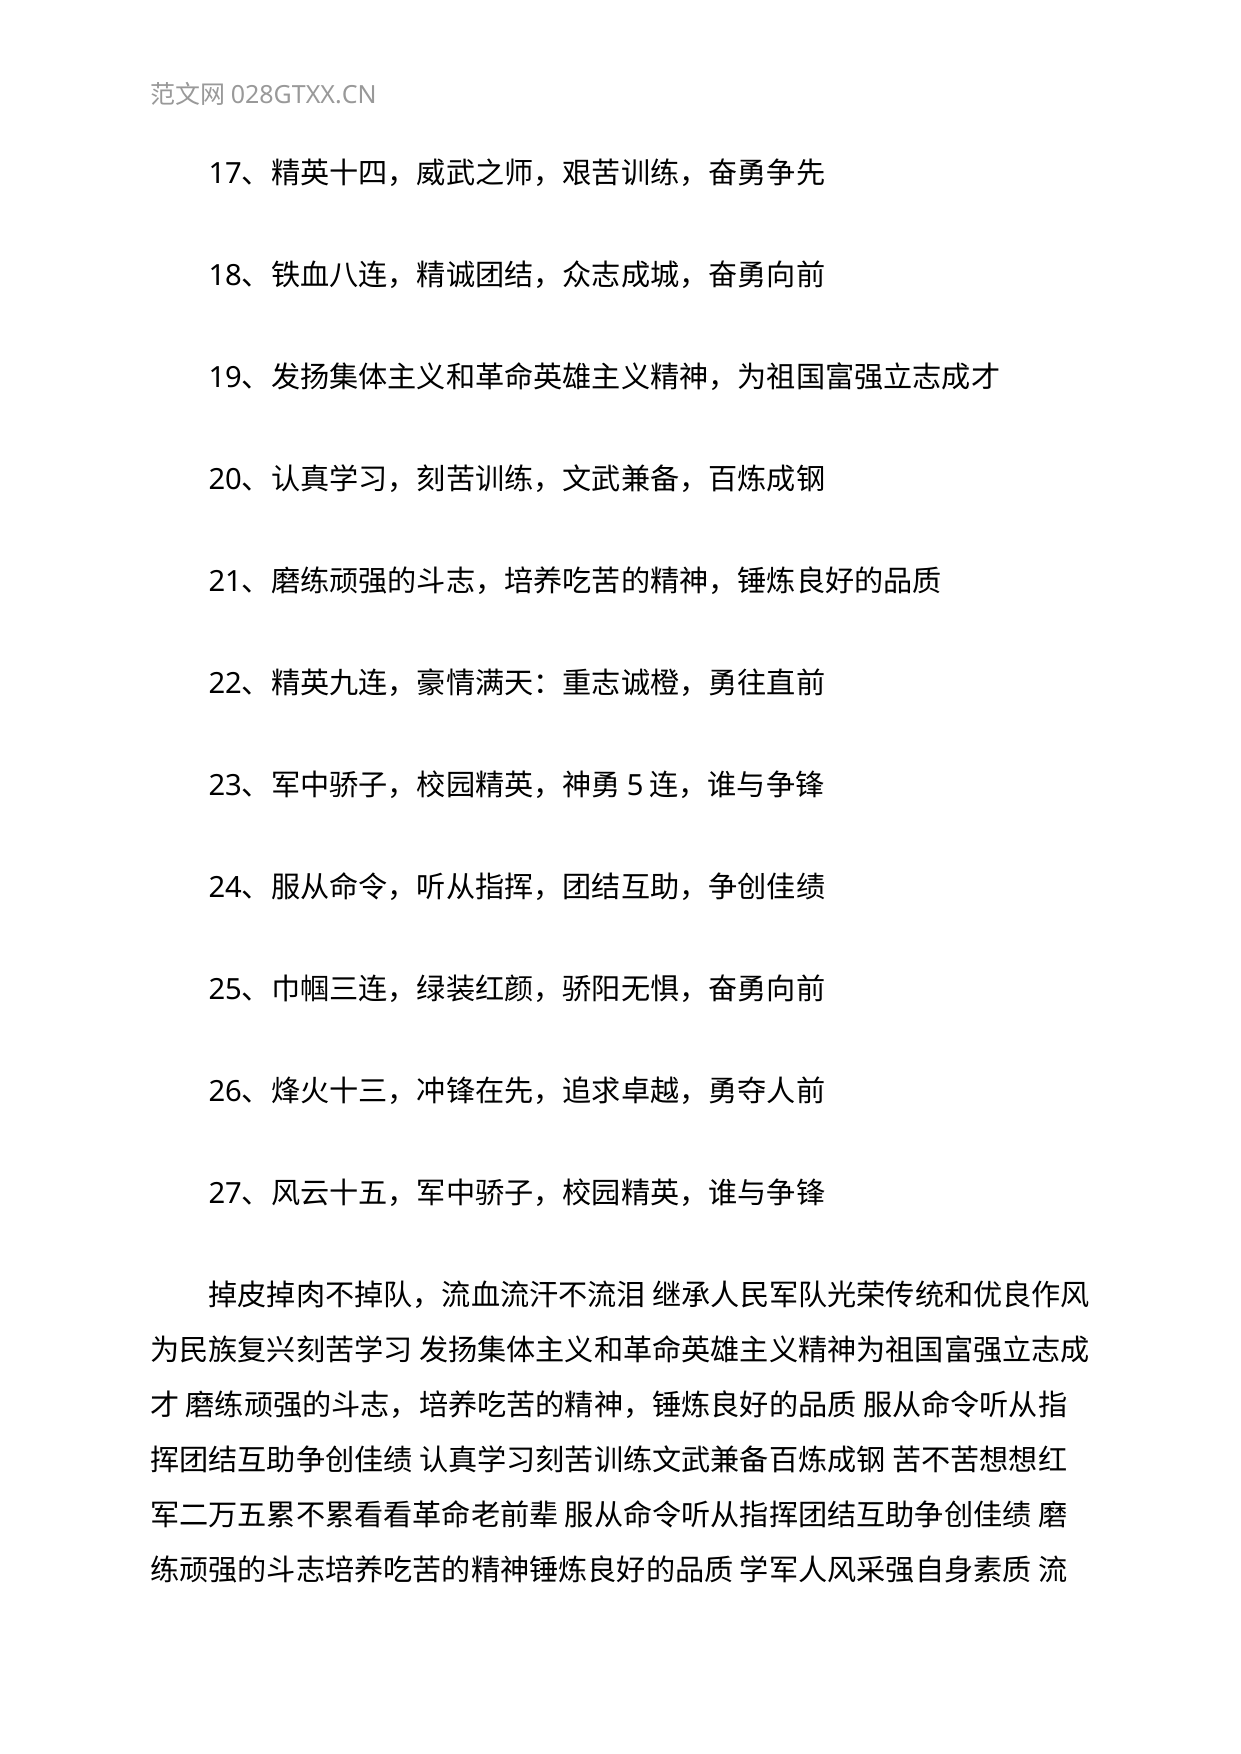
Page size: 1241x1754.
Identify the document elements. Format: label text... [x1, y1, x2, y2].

text 27、风云十五，军中骄子，校园精英，谁与争锋 [150, 1170, 1090, 1212]
text 22、精英九连，豪情满天：重志诚橙，勇往直前 [150, 660, 1090, 702]
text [150, 1272, 1090, 1588]
text 25、巾帼三连，绿装红颜，骄阳无惧，奋勇向前 [150, 966, 1090, 1008]
text 23、军中骄子，校园精英，神勇5连，谁与争锋 [150, 762, 1090, 804]
text 24、服从命令，听从指挥，团结互助，争创佳绩 [150, 864, 1090, 906]
text 18、铁血八连，精诚团结，众志成城，奋勇向前 [150, 252, 1090, 294]
text 20、认真学习，刻苦训练，文武兼备，百炼成钢 [150, 456, 1090, 498]
text 21、磨练顽强的斗志，培养吃苦的精神，锤炼良好的品质 [150, 558, 1090, 600]
text 17、精英十四，威武之师，艰苦训练，奋勇争先 [150, 150, 1090, 192]
text 19、发扬集体主义和革命英雄主义精神，为祖国富强立志成才 [150, 354, 1090, 396]
text 26、烽火十三，冲锋在先，追求卓越，勇夺人前 [150, 1068, 1090, 1110]
